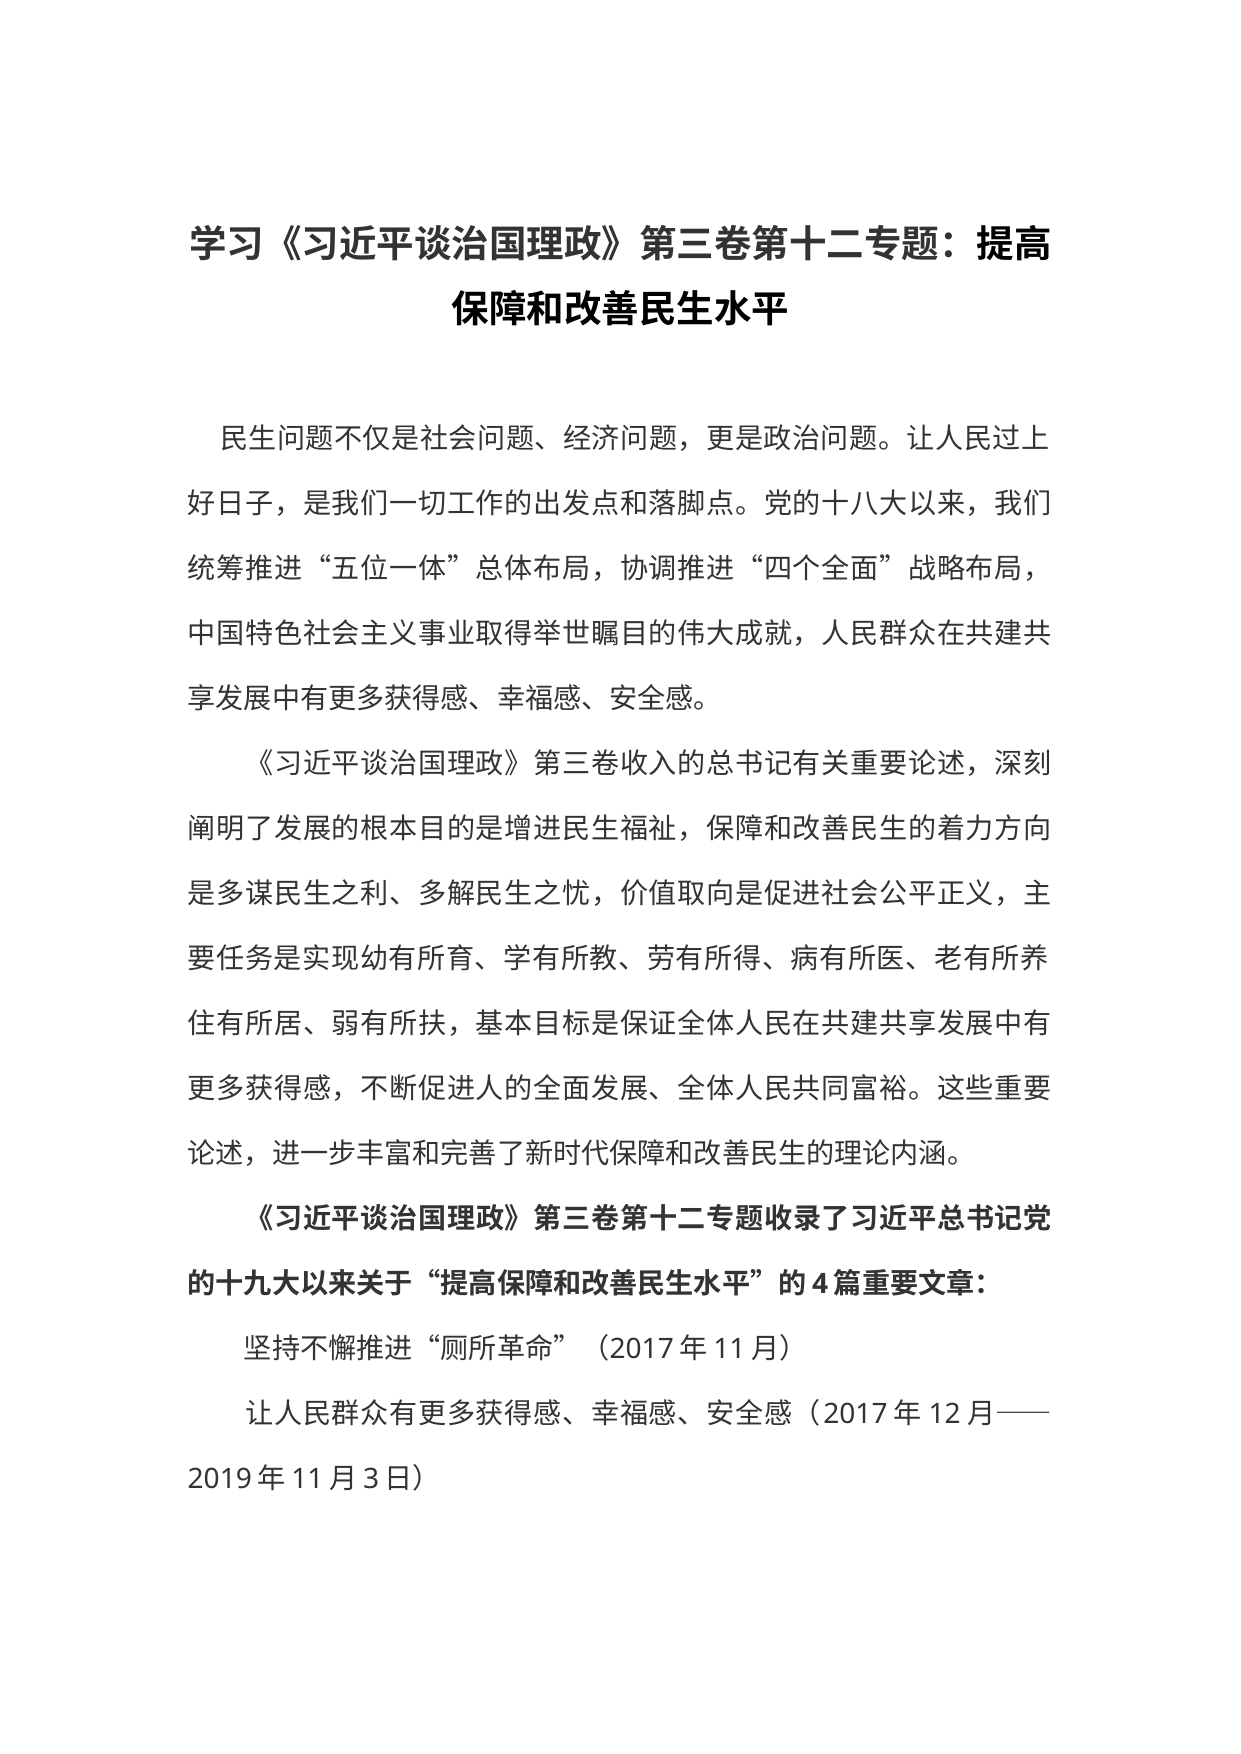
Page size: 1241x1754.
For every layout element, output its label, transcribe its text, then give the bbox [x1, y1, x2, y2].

text 《习近平谈治国理政》第三卷收入的总书记有关重要论述，深刻阐明了发展的根本目的是增进民生福祉，保障和改善民生的着力方向是多谋民生之利、多解民生之忧，价值取向是促进社会公平正义，主要任务是实现幼有所育、学有所教、劳有所得、病有所医、老有所养、住有所居、弱有所扶，基本目标是保证全体人民在共建共享发展中有更多获得感，不断促进人的全面发展、全体人民共同富裕。这些重要论述，进一步丰富和完善了新时代保障和改善民生的理论内涵。 [187, 729, 1053, 1184]
text 民生问题不仅是社会问题、经济问题，更是政治问题。让人民过上好日子，是我们一切工作的出发点和落脚点。党的十八大以来，我们统筹推进“五位一体”总体布局，协调推进“四个全面”战略布局，中国特色社会主义事业取得举世瞩目的伟大成就，人民群众在共建共享发展中有更多获得感、幸福感、安全感。 [187, 404, 1053, 729]
text 坚持不懈推进“厕所革命”（2017年11月） [187, 1314, 1053, 1379]
text 学习《习近平谈治国理政》第三卷第十二专题：提高保障和改善民生水平 [187, 209, 1053, 339]
text 让人民群众有更多获得感、幸福感、安全感（2017年12月——2019年11月3日） [187, 1379, 1053, 1509]
text 《习近平谈治国理政》第三卷第十二专题收录了习近平总书记党的十九大以来关于“提高保障和改善民生水平”的4篇重要文章： [187, 1184, 1053, 1314]
